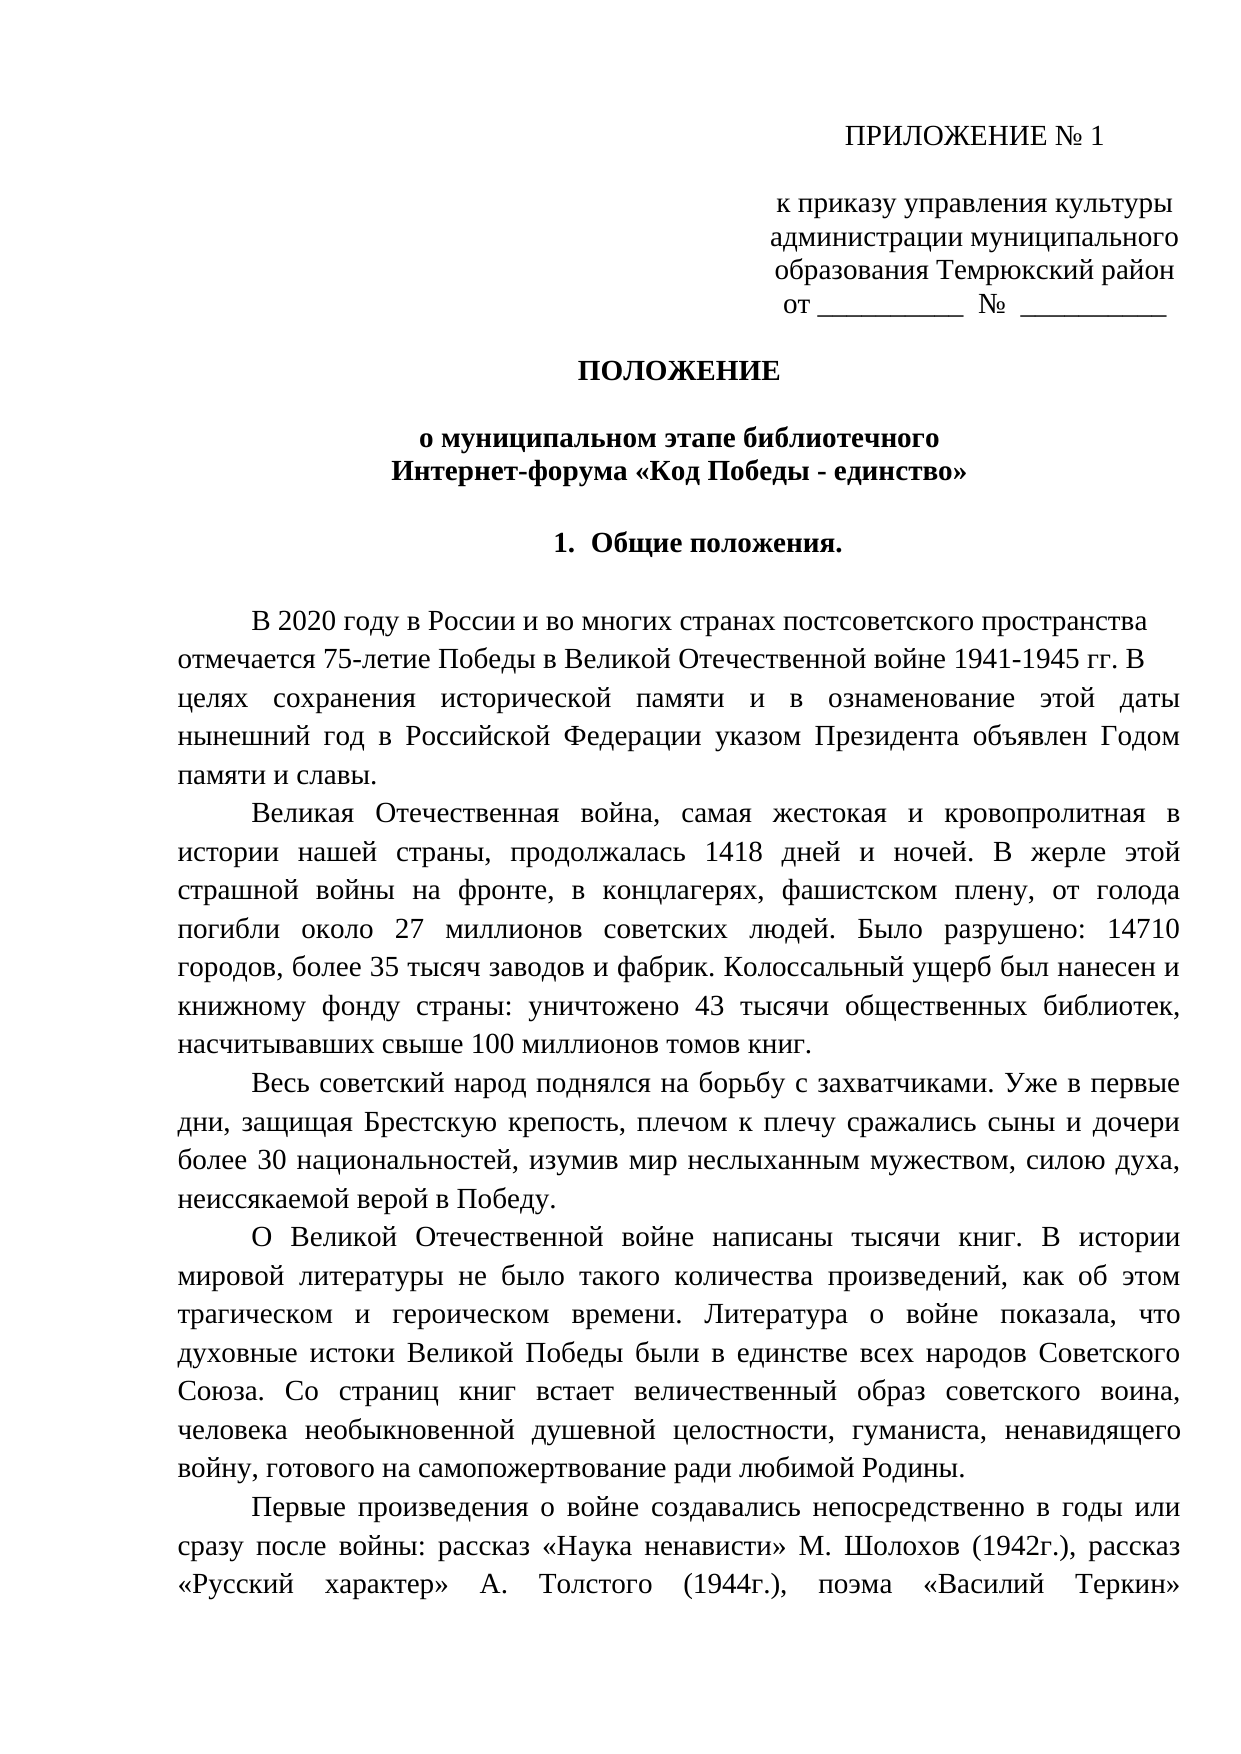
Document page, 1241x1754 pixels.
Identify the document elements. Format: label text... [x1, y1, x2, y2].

text Весь советский народ поднялся на борьбу с захватчиками. Уже в первые дни, защищая Брестскую крепость, плечом к плечу сражались сыны и дочери более 30 национальностей, изумив мир неслыханным мужеством, силою духа, неиссякаемой верой в Победу. [177, 1065, 1181, 1214]
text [177, 1489, 1181, 1600]
text В 2020 году в России и во многих странах постсоветского пространства [177, 603, 1181, 636]
text от __________ № __________ [768, 286, 1181, 319]
text Великая Отечественная война, самая жестокая и кровопролитная в истории нашей страны, продолжалась 1418 дней и ночей. В жерле этой страшной войны на фронте, в концлагерях, фашистском плену, от голода погибли около 27 миллионов советских людей. Было разрушено: 14710 городов, более 35 тысяч заводов и фабрик. Колоссальный ущерб был нанесен и книжному фонду страны: уничтожено 43 тысячи общественных библиотек, насчитывавших свыше 100 миллионов томов книг. [177, 795, 1181, 1060]
text Интернет-форума «Код Победы - единство» [177, 453, 1181, 487]
text администрации муниципального [768, 219, 1181, 252]
text О Великой Отечественной войне написаны тысячи книг. В истории мировой литературы не было такого количества произведений, как об этом трагическом и героическом времени. Литература о войне показала, что духовные истоки Великой Победы были в единстве всех народов Советского Союза. Со страниц книг встает величественный образ советского воина, человека необыкновенной душевной целостности, гуманиста, ненавидящего войну, готового на самопожертвование ради любимой Родины. [177, 1219, 1181, 1484]
text к приказу управления культуры [768, 185, 1181, 219]
text о муниципальном этапе библиотечного [177, 420, 1181, 453]
text отмечается 75-летие Победы в Великой Отечественной войне 1941-1945 гг. В [177, 641, 1181, 675]
text ПРИЛОЖЕНИЕ № 1 [768, 118, 1181, 152]
text образования Темрюкский район [768, 252, 1181, 286]
list Общие положения. [215, 526, 1181, 559]
text ПОЛОЖЕНИЕ [177, 353, 1181, 386]
text целях сохранения исторической памяти и в ознаменование этой даты нынешний год в Российской Федерации указом Президента объявлен Годом памяти и славы. [177, 680, 1181, 790]
